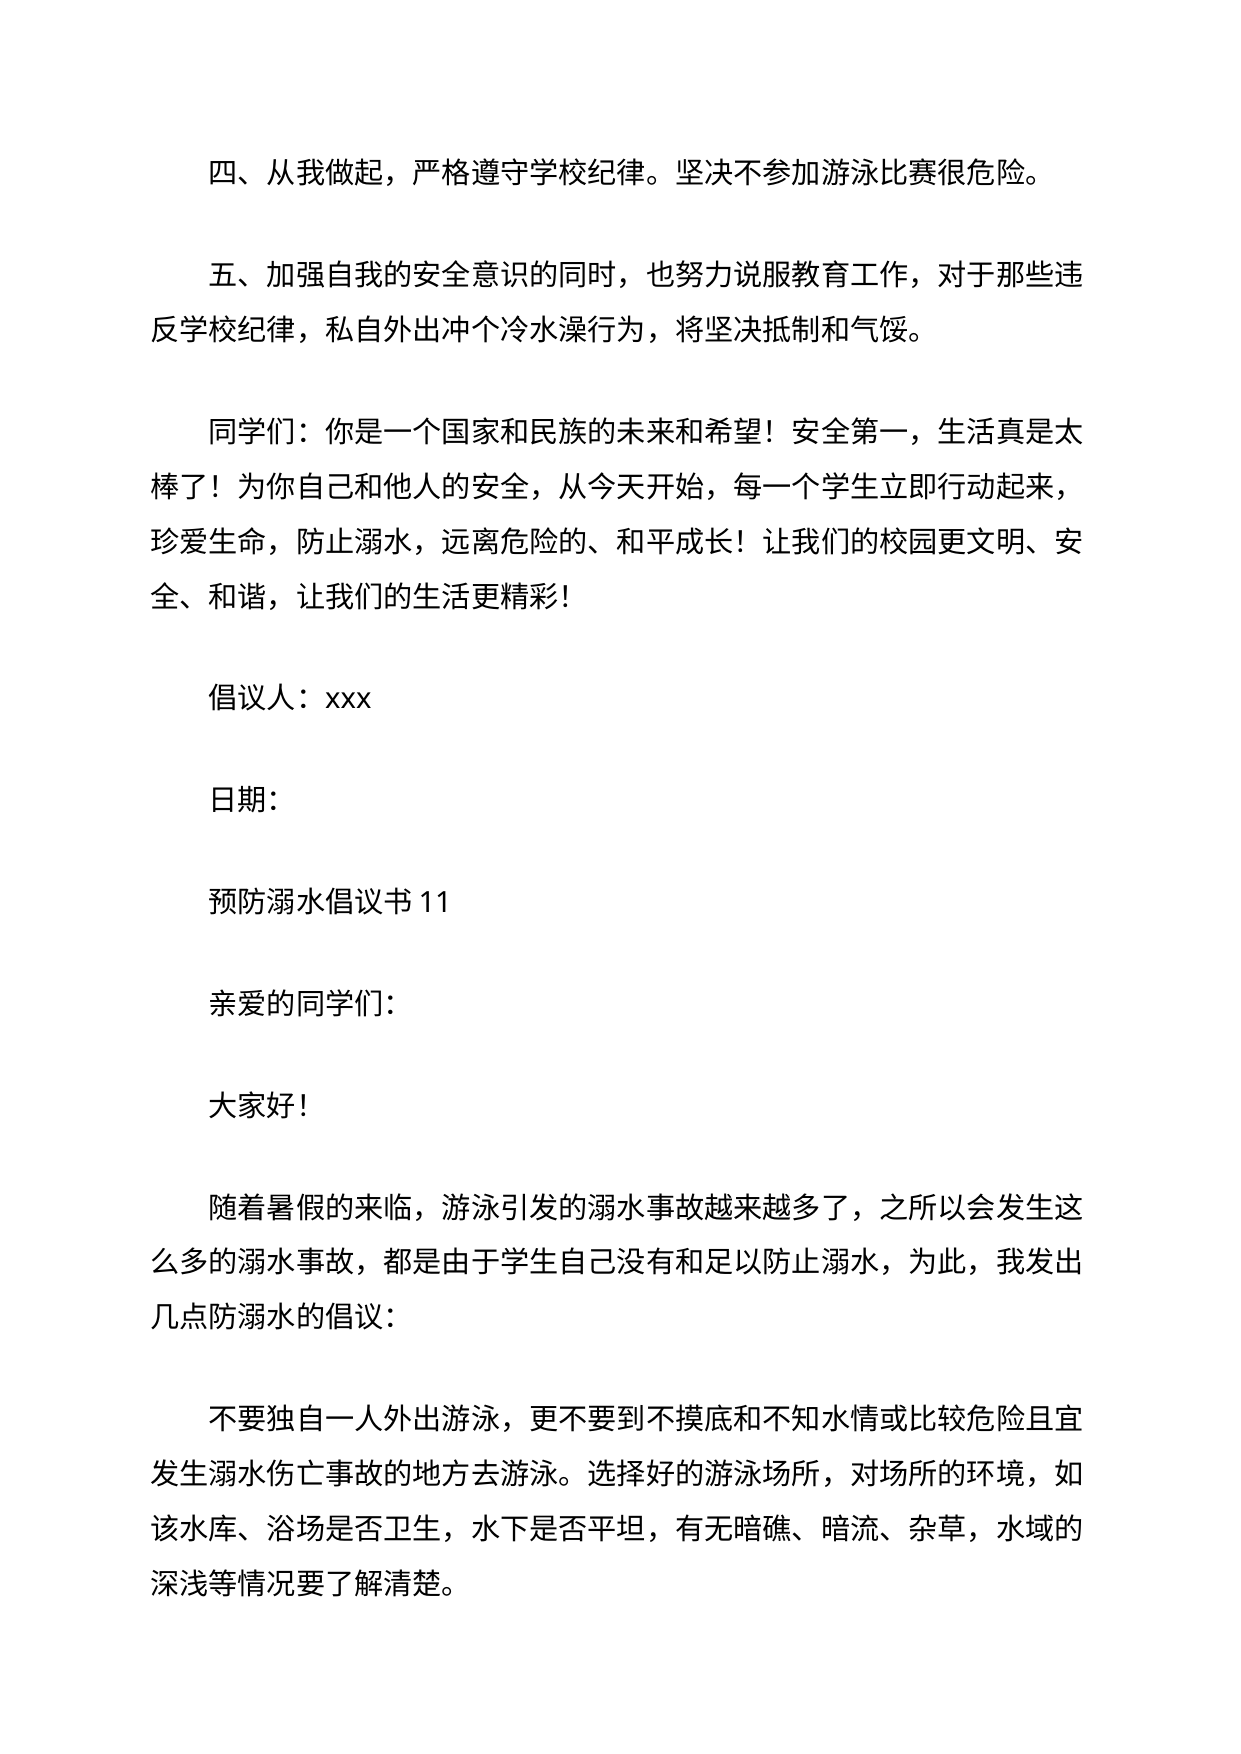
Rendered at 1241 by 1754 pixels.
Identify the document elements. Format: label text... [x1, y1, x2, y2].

text 不要独自一人外出游泳，更不要到不摸底和不知水情或比较危险且宜发生溺水伤亡事故的地方去游泳。选择好的游泳场所，对场所的环境，如该水库、浴场是否卫生，水下是否平坦，有无暗礁、暗流、杂草，水域的深浅等情况要了解清楚。 [150, 1396, 1090, 1603]
text 亲爱的同学们： [150, 981, 1090, 1023]
text 倡议人：xxx [150, 675, 1090, 717]
text 预防溺水倡议书11 [150, 879, 1090, 921]
text 随着暑假的来临，游泳引发的溺水事故越来越多了，之所以会发生这么多的溺水事故，都是由于学生自己没有和足以防止溺水，为此，我发出几点防溺水的倡议： [150, 1184, 1090, 1336]
text 四、从我做起，严格遵守学校纪律。坚决不参加游泳比赛很危险。 [150, 150, 1090, 192]
text 同学们：你是一个国家和民族的未来和希望！安全第一，生活真是太棒了！为你自己和他人的安全，从今天开始，每一个学生立即行动起来，珍爱生命，防止溺水，远离危险的、和平成长！让我们的校园更文明、安全、和谐，让我们的生活更精彩！ [150, 408, 1090, 615]
text 日期： [150, 777, 1090, 819]
text 五、加强自我的安全意识的同时，也努力说服教育工作，对于那些违反学校纪律，私自外出冲个冷水澡行为，将坚决抵制和气馁。 [150, 252, 1090, 349]
text 大家好！ [150, 1082, 1090, 1125]
